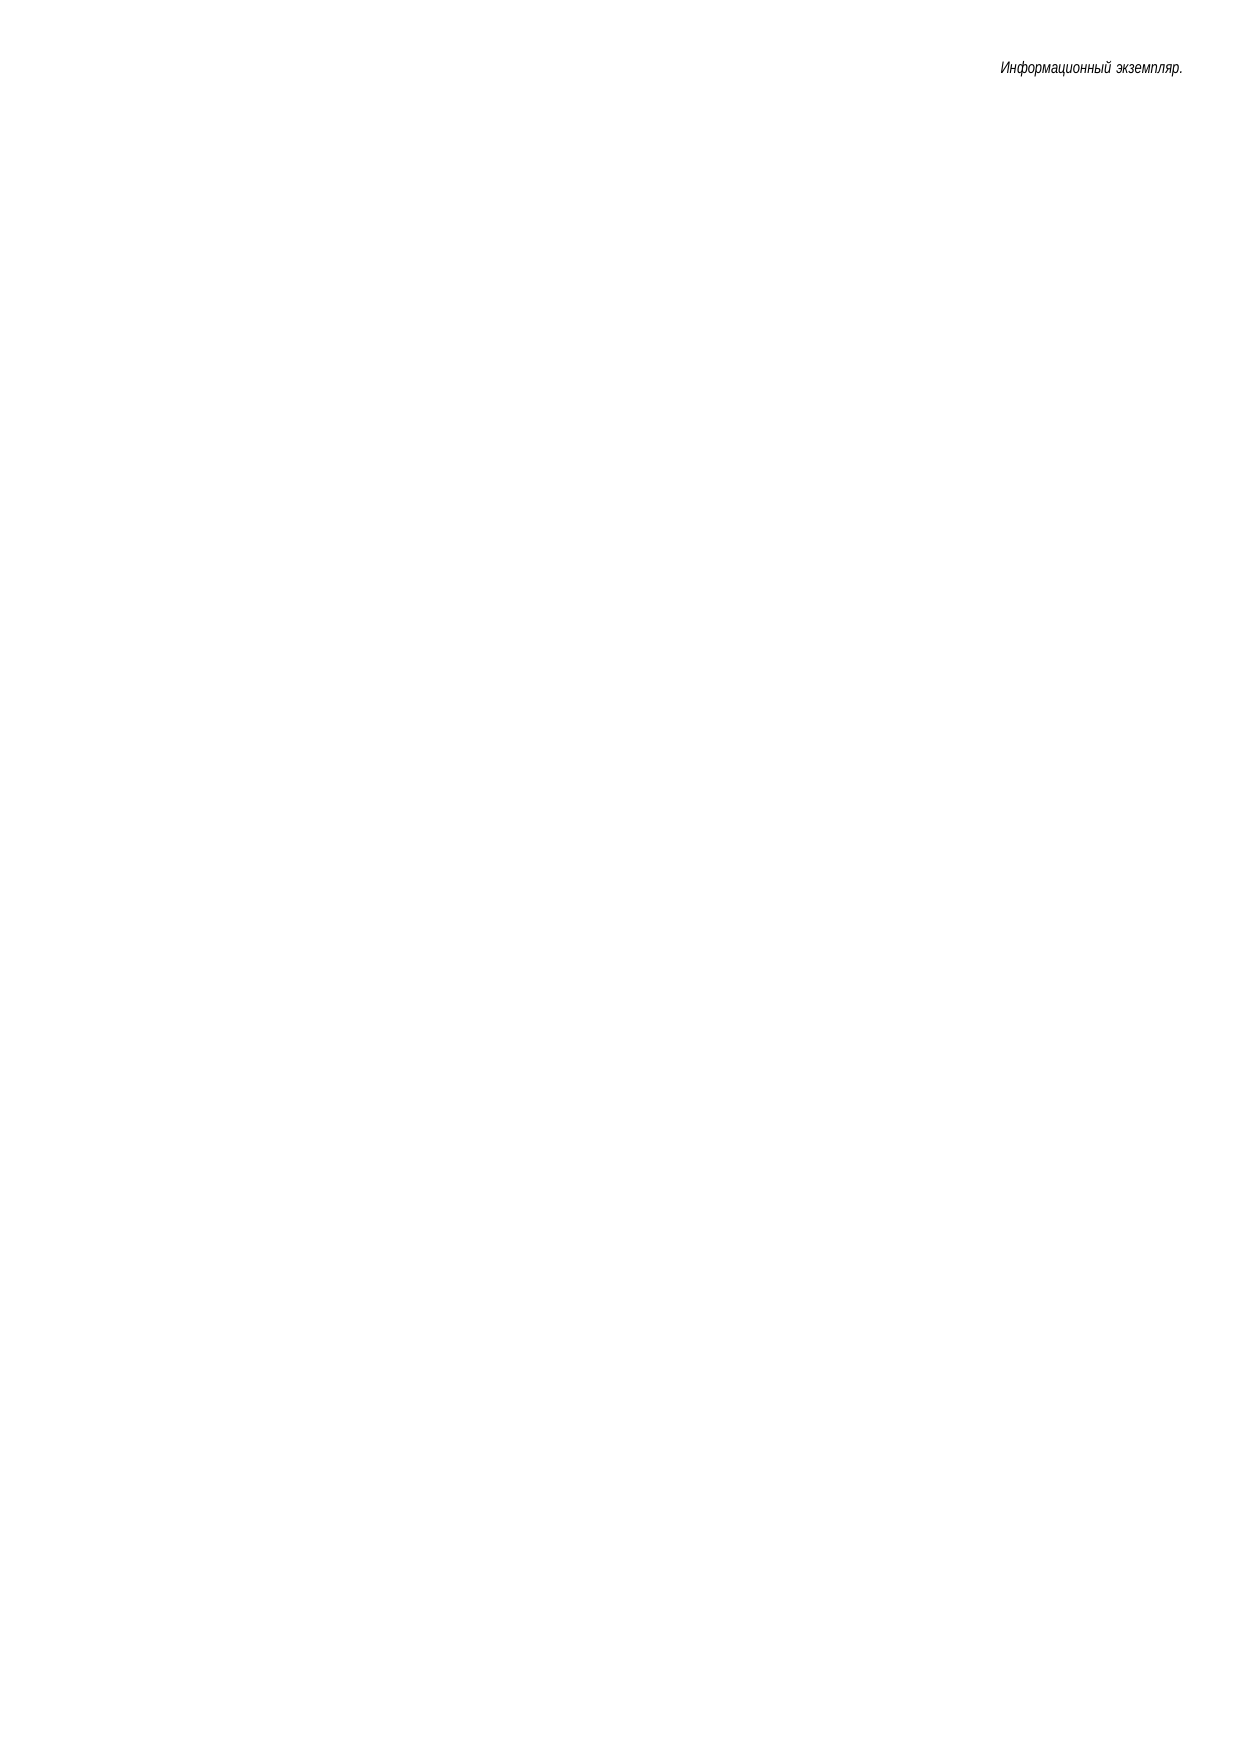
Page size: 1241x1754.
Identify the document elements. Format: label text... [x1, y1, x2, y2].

text Информационный экземпляр. [89, 58, 1184, 77]
